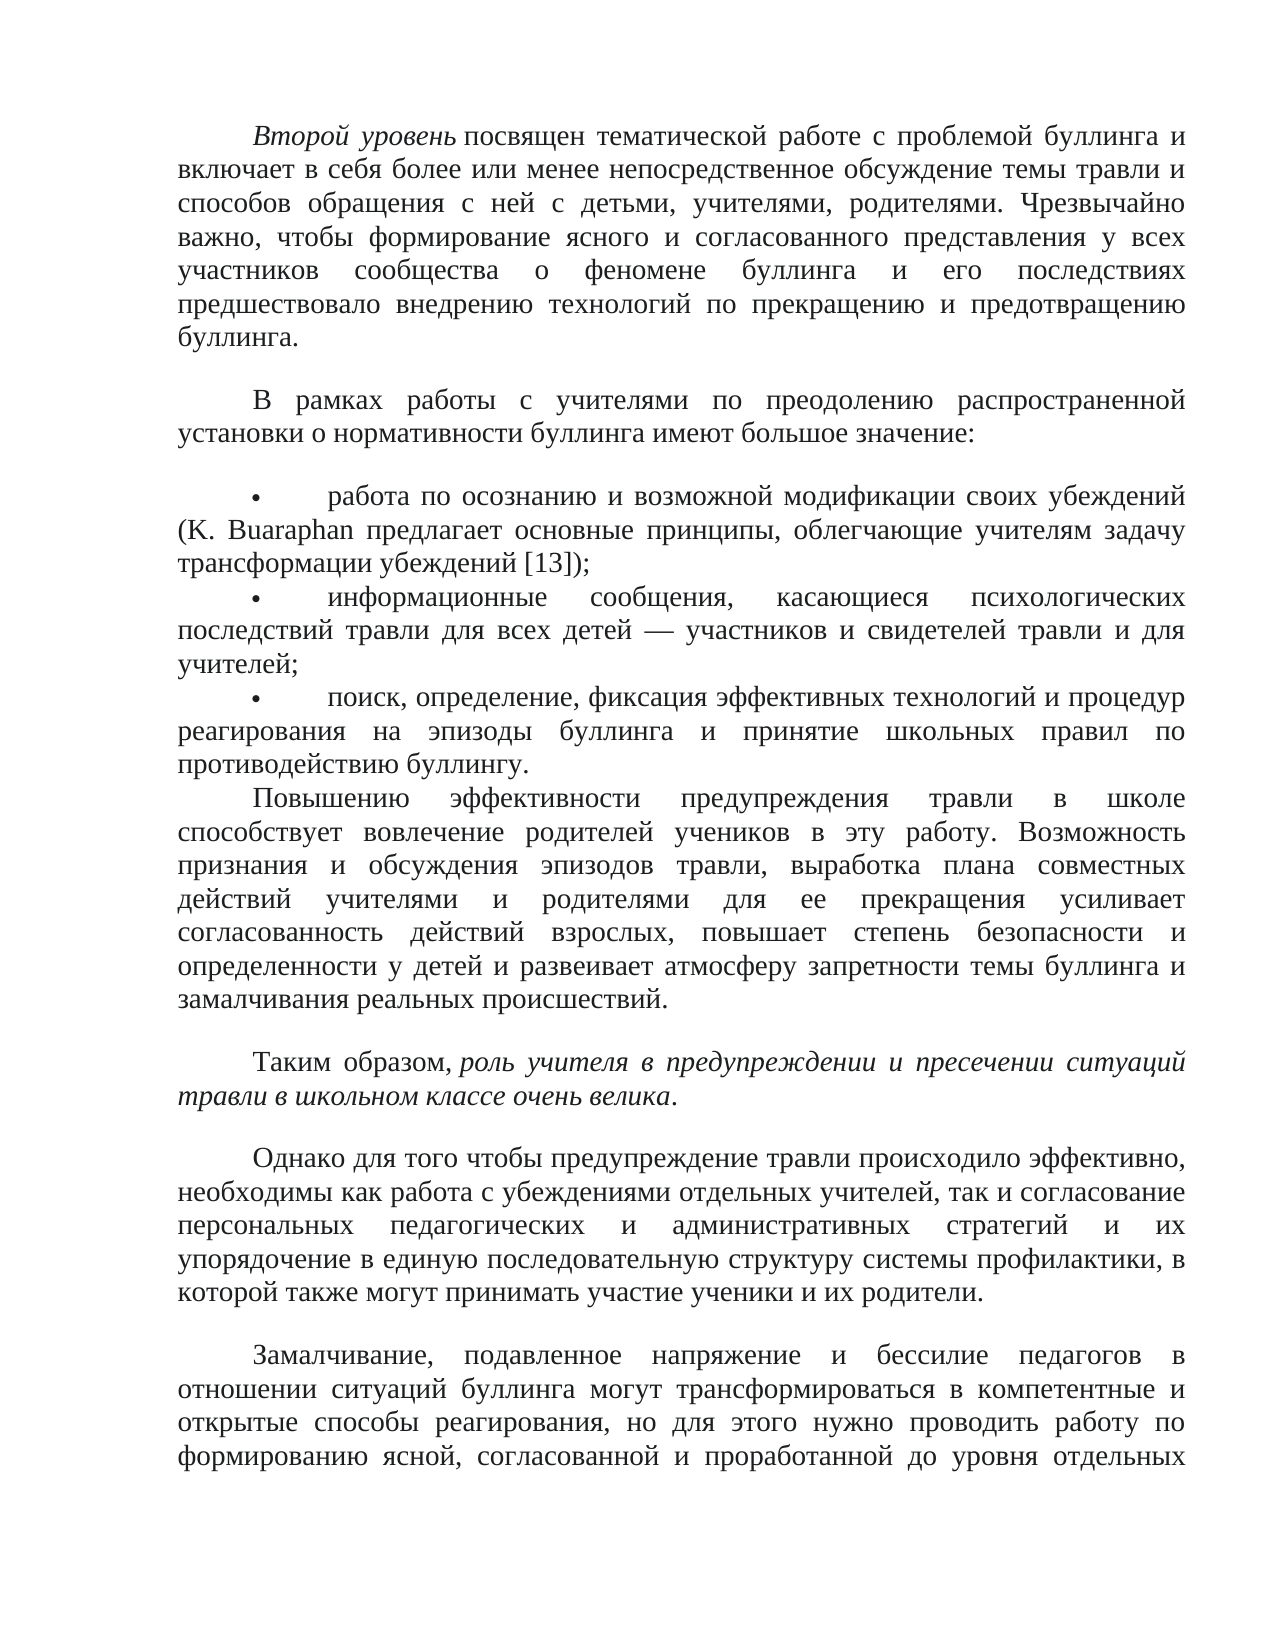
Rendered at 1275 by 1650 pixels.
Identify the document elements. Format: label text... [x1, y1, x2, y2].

text В рамках работы с учителями по преодолению распространенной установки о нормативности буллинга имеют большое значение: [177, 382, 1186, 449]
list информационные сообщения, касающиеся психологических последствий травли для всех детей — участников и свидетелей травли и для учителей; [177, 579, 1186, 679]
text Однако для того чтобы предупреждение травли происходило эффективно, необходимы как работа с убеждениями отдельных учителей, так и согласование персональных педагогических и административных стратегий и их упорядочение в единую последовательную структуру системы профилактики, в которой также могут принимать участие ученики и их родители. [177, 1140, 1186, 1308]
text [177, 1337, 1186, 1471]
text Повышению эффективности предупреждения травли в школе способствует вовлечение родителей учеников в эту работу. Возможность признания и обсуждения эпизодов травли, выработка плана совместных действий учителями и родителями для ее прекращения усиливает согласованность действий взрослых, повышает степень безопасности и определенности у детей и развеивает атмосферу запретности темы буллинга и замалчивания реальных происшествий. [177, 780, 1186, 1015]
list работа по осознанию и возможной модификации своих убеждений (K. Buaraphan предлагает основные принципы, облегчающие учителям задачу трансформации убеждений [13]); [177, 478, 1186, 579]
list поиск, определение, фиксация эффективных технологий и процедур реагирования на эпизоды буллинга и принятие школьных правил по противодействию буллингу. [177, 679, 1186, 780]
text Второй уровень посвящен тематической работе с проблемой буллинга и включает в себя более или менее непосредственное обсуждение темы травли и способов обращения с ней с детьми, учителями, родителями. Чрезвычайно важно, чтобы формирование ясного и согласованного представления у всех участников сообщества о феномене буллинга и его последствиях предшествовало внедрению технологий по прекращению и предотвращению буллинга. [177, 118, 1186, 353]
text Таким образом, роль учителя в предупреждении и пресечении ситуаций травли в школьном классе очень велика. [177, 1044, 1186, 1111]
